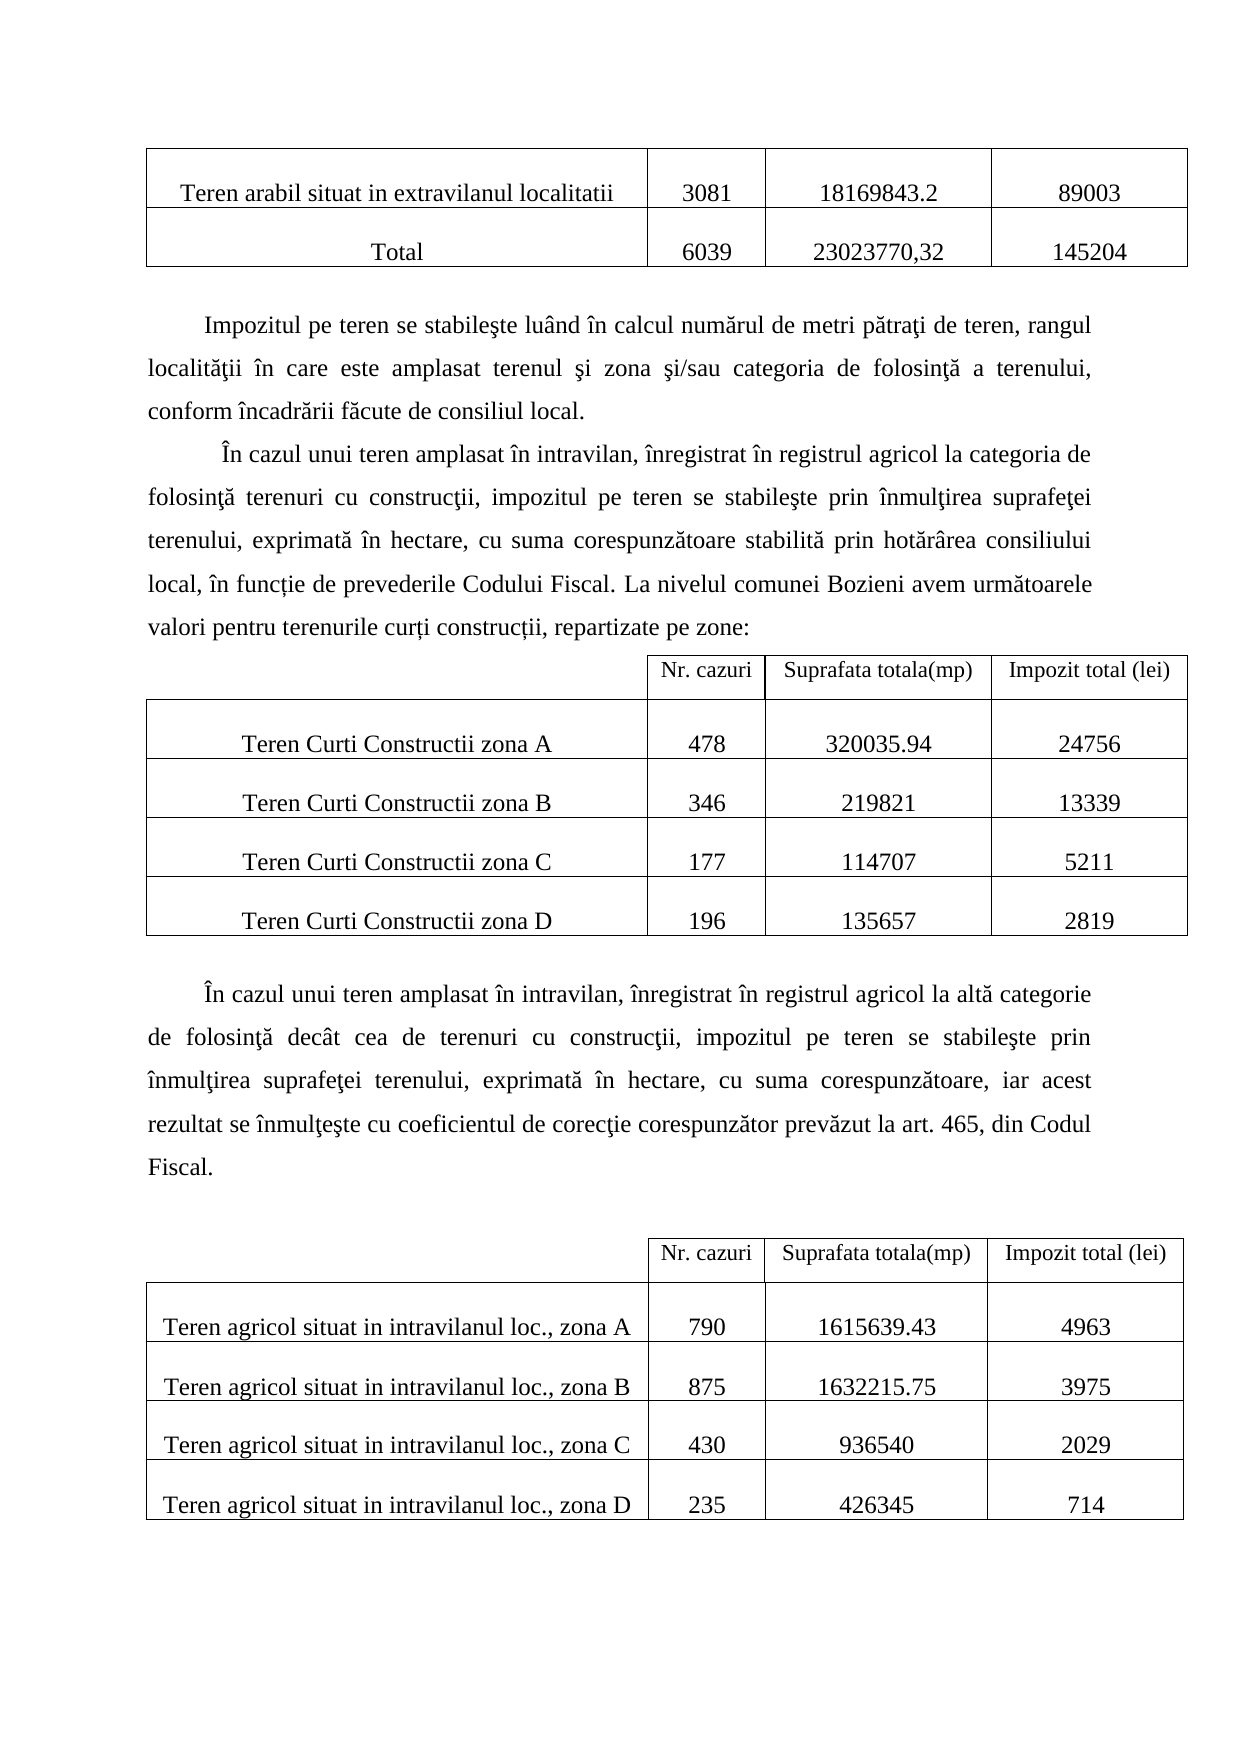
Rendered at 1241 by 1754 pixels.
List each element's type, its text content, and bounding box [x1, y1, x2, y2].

table_cell 320035.94 [766, 700, 991, 758]
text În cazul unui teren amplasat în intravilan, înregistrat în registrul agricol la categoria de folosinţă terenuri cu construcţii, impozitul pe teren se stabileşte prin înmulţirea suprafeţei terenului, exprimată în hectare, cu suma corespunzătoare stabilită prin hotărârea consiliului local, în funcție de prevederile Codului Fiscal. La nivelul comunei Bozieni avem următoarele valori pentru terenurile curți construcții, repartizate pe zone: [148, 439, 1093, 641]
table_header Nr. cazuri [649, 1239, 764, 1282]
table_cell Teren agricol situat in intravilanul loc., zona A [147, 1283, 648, 1341]
table_cell 6039 [648, 208, 765, 266]
table_header Impozit total (lei) [992, 656, 1187, 699]
table_cell Teren agricol situat in intravilanul loc., zona C [147, 1401, 648, 1459]
table_cell 430 [649, 1401, 765, 1459]
table_cell 235 [649, 1460, 765, 1518]
table_cell Teren Curti Constructii zona A [147, 700, 647, 758]
table_cell 5211 [992, 818, 1187, 876]
table_cell 13339 [992, 759, 1187, 817]
table_cell 2029 [988, 1401, 1183, 1459]
table_cell 219821 [766, 759, 991, 817]
table_cell 177 [648, 818, 765, 876]
table_cell 3975 [988, 1342, 1183, 1400]
table_cell 790 [649, 1283, 765, 1341]
table_cell 89003 [992, 149, 1187, 207]
table_cell Teren Curti Constructii zona C [147, 818, 647, 876]
table_cell Teren agricol situat in intravilanul loc., zona D [147, 1460, 648, 1518]
table_cell 478 [648, 700, 765, 758]
table_cell 114707 [766, 818, 991, 876]
table_cell Total [147, 208, 647, 266]
table_header Suprafata totala(mp) [765, 1239, 987, 1282]
table_cell 145204 [992, 208, 1187, 266]
table_header Suprafata totala(mp) [766, 656, 991, 699]
table_header Nr. cazuri [648, 656, 764, 699]
table_cell 714 [988, 1460, 1183, 1518]
table_cell 24756 [992, 700, 1187, 758]
table_cell 4963 [988, 1283, 1183, 1341]
table_cell Teren Curti Constructii zona B [147, 759, 647, 817]
table_cell 135657 [766, 877, 991, 935]
table_cell 936540 [766, 1401, 987, 1459]
table_cell 1632215.75 [766, 1342, 987, 1400]
table_cell 346 [648, 759, 765, 817]
table_header Impozit total (lei) [988, 1239, 1183, 1282]
table_cell 196 [648, 877, 765, 935]
table_cell 3081 [648, 149, 765, 207]
table_cell 18169843.2 [766, 149, 991, 207]
text Impozitul pe teren se stabileşte luând în calcul numărul de metri pătraţi de teren, rangul localităţii în care este amplasat terenul şi zona şi/sau categoria de folosinţă a terenului, conform încadrării făcute de consiliul local. [148, 310, 1093, 425]
table_cell Teren Curti Constructii zona D [147, 877, 647, 935]
table_cell 1615639.43 [766, 1283, 987, 1341]
table_cell 23023770.32 [766, 208, 991, 266]
table_cell Teren agricol situat in intravilanul loc., zona B [147, 1342, 648, 1400]
table_cell 426345 [766, 1460, 987, 1518]
table_cell Teren arabil situat in extravilanul localitatii [147, 149, 647, 207]
table_cell 2819 [992, 877, 1187, 935]
table_cell 875 [649, 1342, 765, 1400]
text În cazul unui teren amplasat în intravilan, înregistrat în registrul agricol la altă categorie de folosinţă decât cea de terenuri cu construcţii, impozitul pe teren se stabileşte prin înmulţirea suprafeţei terenului, exprimată în hectare, cu suma corespunzătoare, iar acest rezultat se înmulţeşte cu coeficientul de corecţie corespunzător prevăzut la art. 465, din Codul Fiscal. [148, 979, 1093, 1181]
